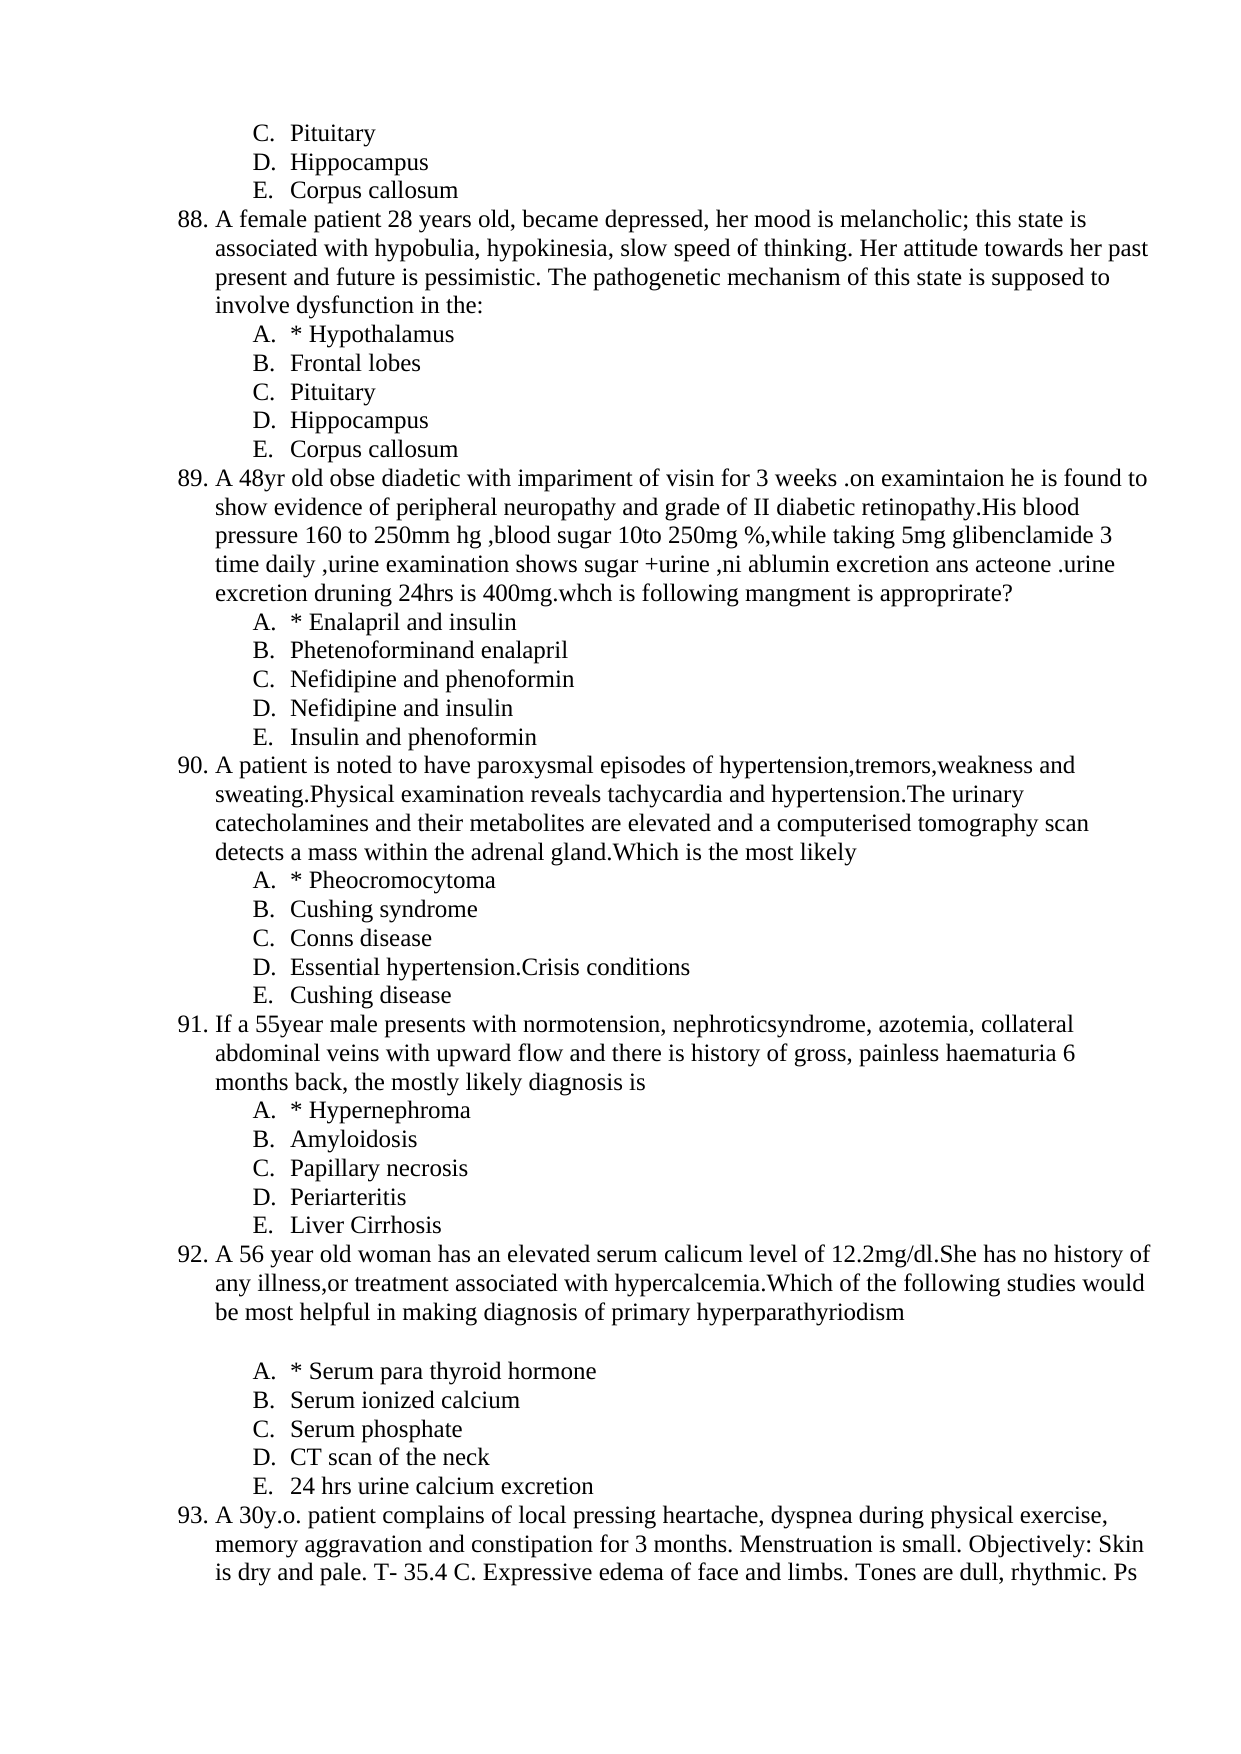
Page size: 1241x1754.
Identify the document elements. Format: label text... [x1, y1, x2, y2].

list Hippocampus [252, 147, 1152, 176]
list Serum ionized calcium [252, 1385, 1152, 1414]
list Corpus callosum [252, 434, 1152, 463]
list A patient is noted to have paroxysmal episodes of hypertension,tremors,weakness and sweating.Physical examination reveals tachycardia and hypertension.The urinary catecholamines and their metabolites are elevated and a computerised tomography scan detects a mass within the adrenal gland.Which is the most likely [177, 751, 1152, 866]
list Cushing syndrome [252, 894, 1152, 923]
list * Hypothalamus [252, 319, 1152, 348]
list Conns disease [252, 923, 1152, 952]
list A 48yr old obse diadetic with impariment of visin for 3 weeks .on examintaion he is found to show evidence of peripheral neuropathy and grade of II diabetic retinopathy.His blood pressure 160 to 250mm hg ,blood sugar 10to 250mg %,while taking 5mg glibenclamide 3 time daily ,urine examination shows sugar +urine ,ni ablumin excretion ans acteone .urine excretion druning 24hrs is 400mg.whch is following mangment is approprirate? [177, 463, 1152, 607]
list Amyloidosis [252, 1124, 1152, 1153]
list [177, 204, 1152, 319]
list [177, 1500, 1152, 1586]
list Papillary necrosis [252, 1153, 1152, 1182]
list Phetenoforminand enalapril [252, 636, 1152, 664]
list A 56 year old woman has an elevated serum calicum level of 12.2mg/dl.She has no history of any illness,or treatment associated with hypercalcemia.Which of the following studies would be most helpful in making diagnosis of primary hyperparathyriodism [177, 1239, 1152, 1356]
list Hippocampus [252, 406, 1152, 434]
list Periarteritis [252, 1182, 1152, 1211]
list Frontal lobes [252, 348, 1152, 377]
list * Pheocromocytoma [252, 866, 1152, 894]
list Nefidipine and phenoformin [252, 664, 1152, 693]
list Insulin and phenoformin [252, 722, 1152, 751]
list Corpus callosum [252, 176, 1152, 204]
list Serum phosphate [252, 1414, 1152, 1442]
list Nefidipine and insulin [252, 693, 1152, 722]
list Pituitary [252, 377, 1152, 406]
list * Enalapril and insulin [252, 607, 1152, 636]
list 24 hrs urine calcium excretion [252, 1471, 1152, 1500]
list * Serum para thyroid hormone [252, 1356, 1152, 1385]
list * Hypernephroma [252, 1096, 1152, 1124]
list CT scan of the neck [252, 1442, 1152, 1471]
list Essential hypertension.Crisis conditions [252, 952, 1152, 981]
list Cushing disease [252, 981, 1152, 1009]
list Liver Cirrhosis [252, 1211, 1152, 1239]
list If a 55year male presents with normotension, nephroticsyndrome, azotemia, collateral abdominal veins with upward flow and there is history of gross, painless haematuria 6 months back, the mostly likely diagnosis is [177, 1009, 1152, 1096]
list Pituitary [252, 118, 1152, 147]
